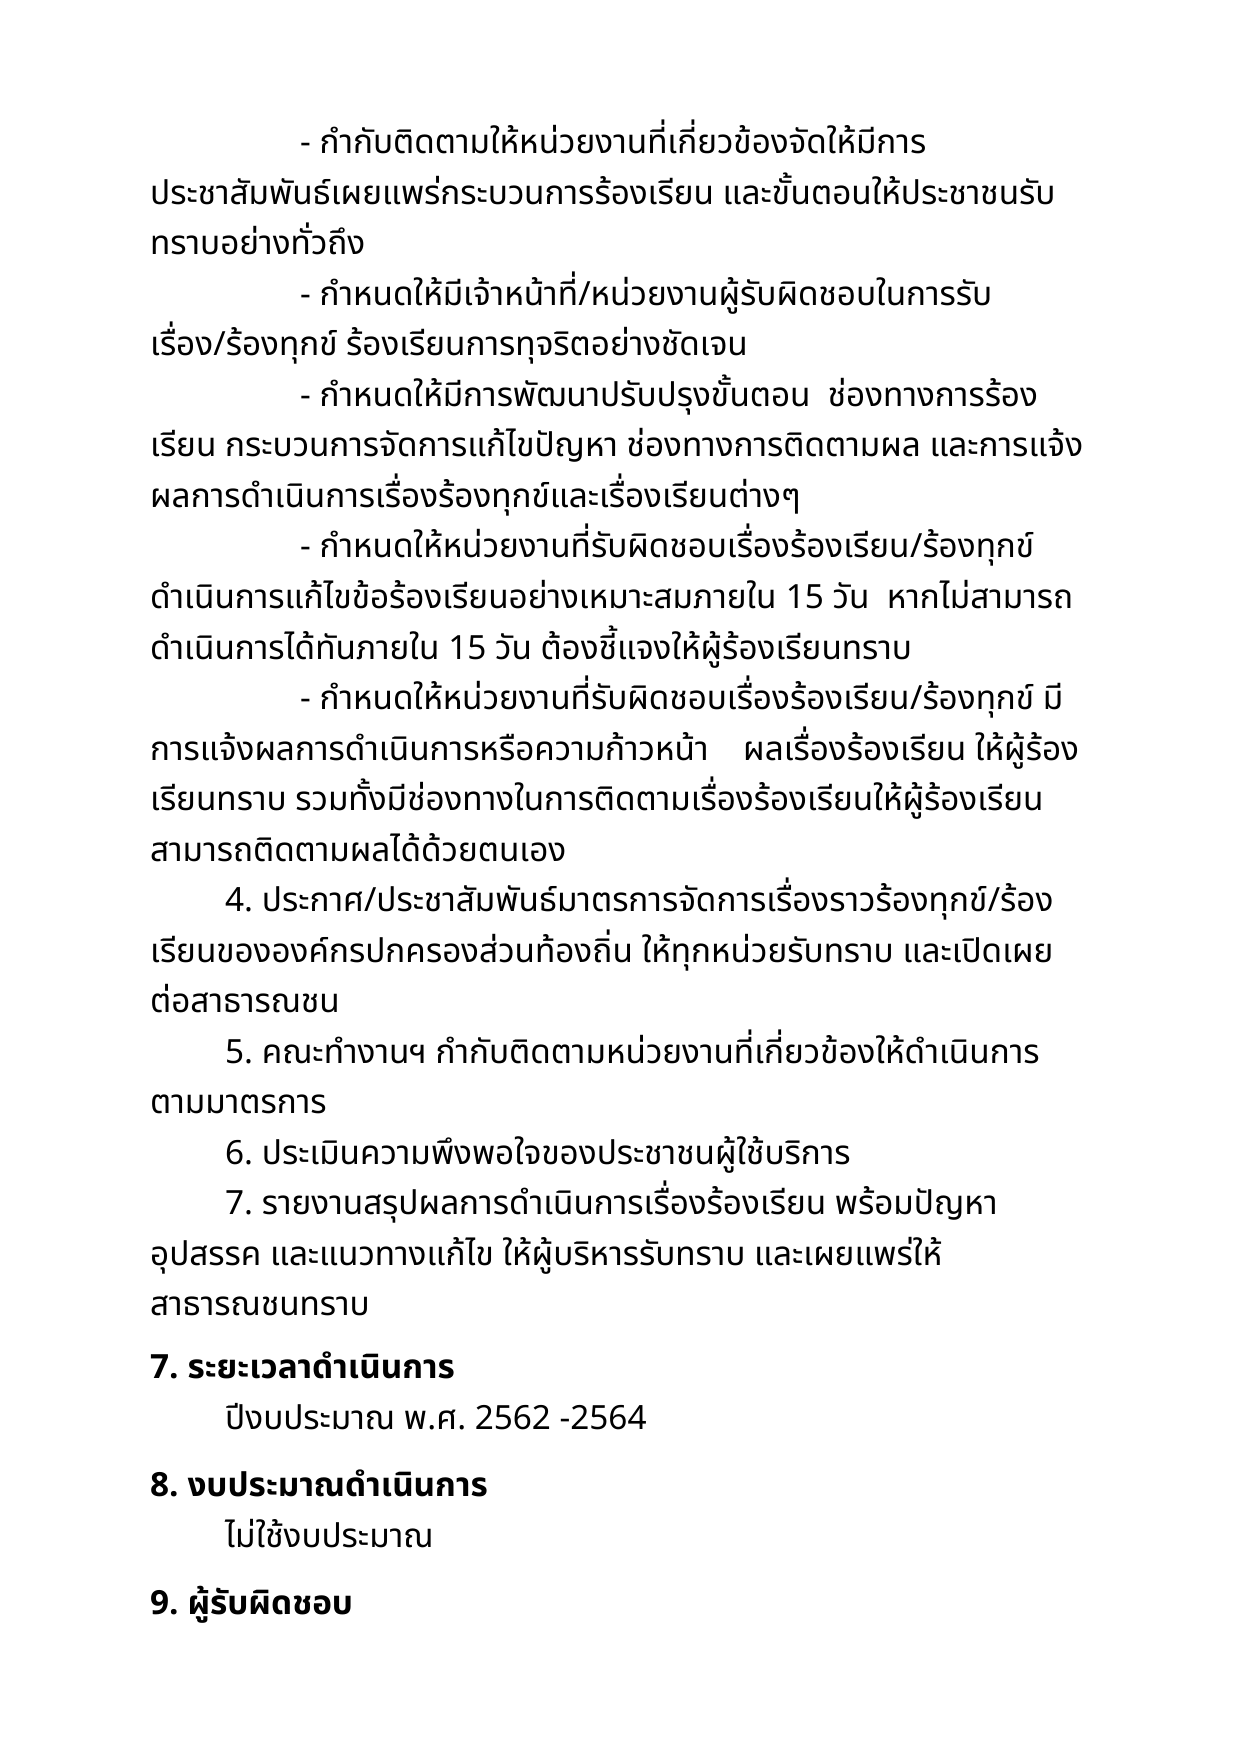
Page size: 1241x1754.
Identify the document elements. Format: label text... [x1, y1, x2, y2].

text 5. คณะทำงานฯ กำกับติดตามหน่วยงานที่เกี่ยวข้องให้ดำเนินการตามมาตรการ [150, 1027, 1090, 1128]
text 4. ประกาศ/ประชาสัมพันธ์มาตรการจัดการเรื่องราวร้องทุกข์/ร้องเรียนขององค์กรปกครองส่วนท้องถิ่น ให้ทุกหน่วยรับทราบ และเปิดเผยต่อสาธารณชน [150, 876, 1090, 1027]
text ไม่ใช้งบประมาณ [150, 1512, 1090, 1562]
text 9. ผู้รับผิดชอบ [150, 1579, 1090, 1629]
text ปีงบประมาณ พ.ศ. 2562 -2564 [150, 1394, 1090, 1444]
text - กำหนดให้หน่วยงานที่รับผิดชอบเรื่องร้องเรียน/ร้องทุกข์ มีการแจ้งผลการดำเนินการหรือความก้าวหน้า ผลเรื่องร้องเรียน ให้ผู้ร้องเรียนทราบ รวมทั้งมีช่องทางในการติดตามเรื่องร้องเรียนให้ผู้ร้องเรียนสามารถติดตามผลได้ด้วยตนเอง [150, 674, 1090, 876]
text 8. งบประมาณดำเนินการ [150, 1461, 1090, 1512]
text - กำหนดให้มีการพัฒนาปรับปรุงขั้นตอน ช่องทางการร้องเรียน กระบวนการจัดการแก้ไขปัญหา ช่องทางการติดตามผล และการแจ้งผลการดำเนินการเรื่องร้องทุกข์และเรื่องเรียนต่างๆ [150, 371, 1090, 522]
text - กำหนดให้หน่วยงานที่รับผิดชอบเรื่องร้องเรียน/ร้องทุกข์ ดำเนินการแก้ไขข้อร้องเรียนอย่างเหมาะสมภายใน 15 วัน หากไม่สามารถดำเนินการได้ทันภายใน 15 วัน ต้องชี้แจงให้ผู้ร้องเรียนทราบ [150, 522, 1090, 674]
text 7. รายงานสรุปผลการดำเนินการเรื่องร้องเรียน พร้อมปัญหา อุปสรรค และแนวทางแก้ไข ให้ผู้บริหารรับทราบ และเผยแพร่ให้สาธารณชนทราบ [150, 1179, 1090, 1331]
text - กำกับติดตามให้หน่วยงานที่เกี่ยวข้องจัดให้มีการประชาสัมพันธ์เผยแพร่กระบวนการร้องเรียน และขั้นตอนให้ประชาชนรับทราบอย่างทั่วถึง [150, 118, 1090, 269]
text 6. ประเมินความพึงพอใจของประชาชนผู้ใช้บริการ [150, 1128, 1090, 1179]
text - กำหนดให้มีเจ้าหน้าที่/หน่วยงานผู้รับผิดชอบในการรับเรื่อง/ร้องทุกข์ ร้องเรียนการทุจริตอย่างชัดเจน [150, 269, 1090, 371]
text 7. ระยะเวลาดำเนินการ [150, 1343, 1090, 1394]
